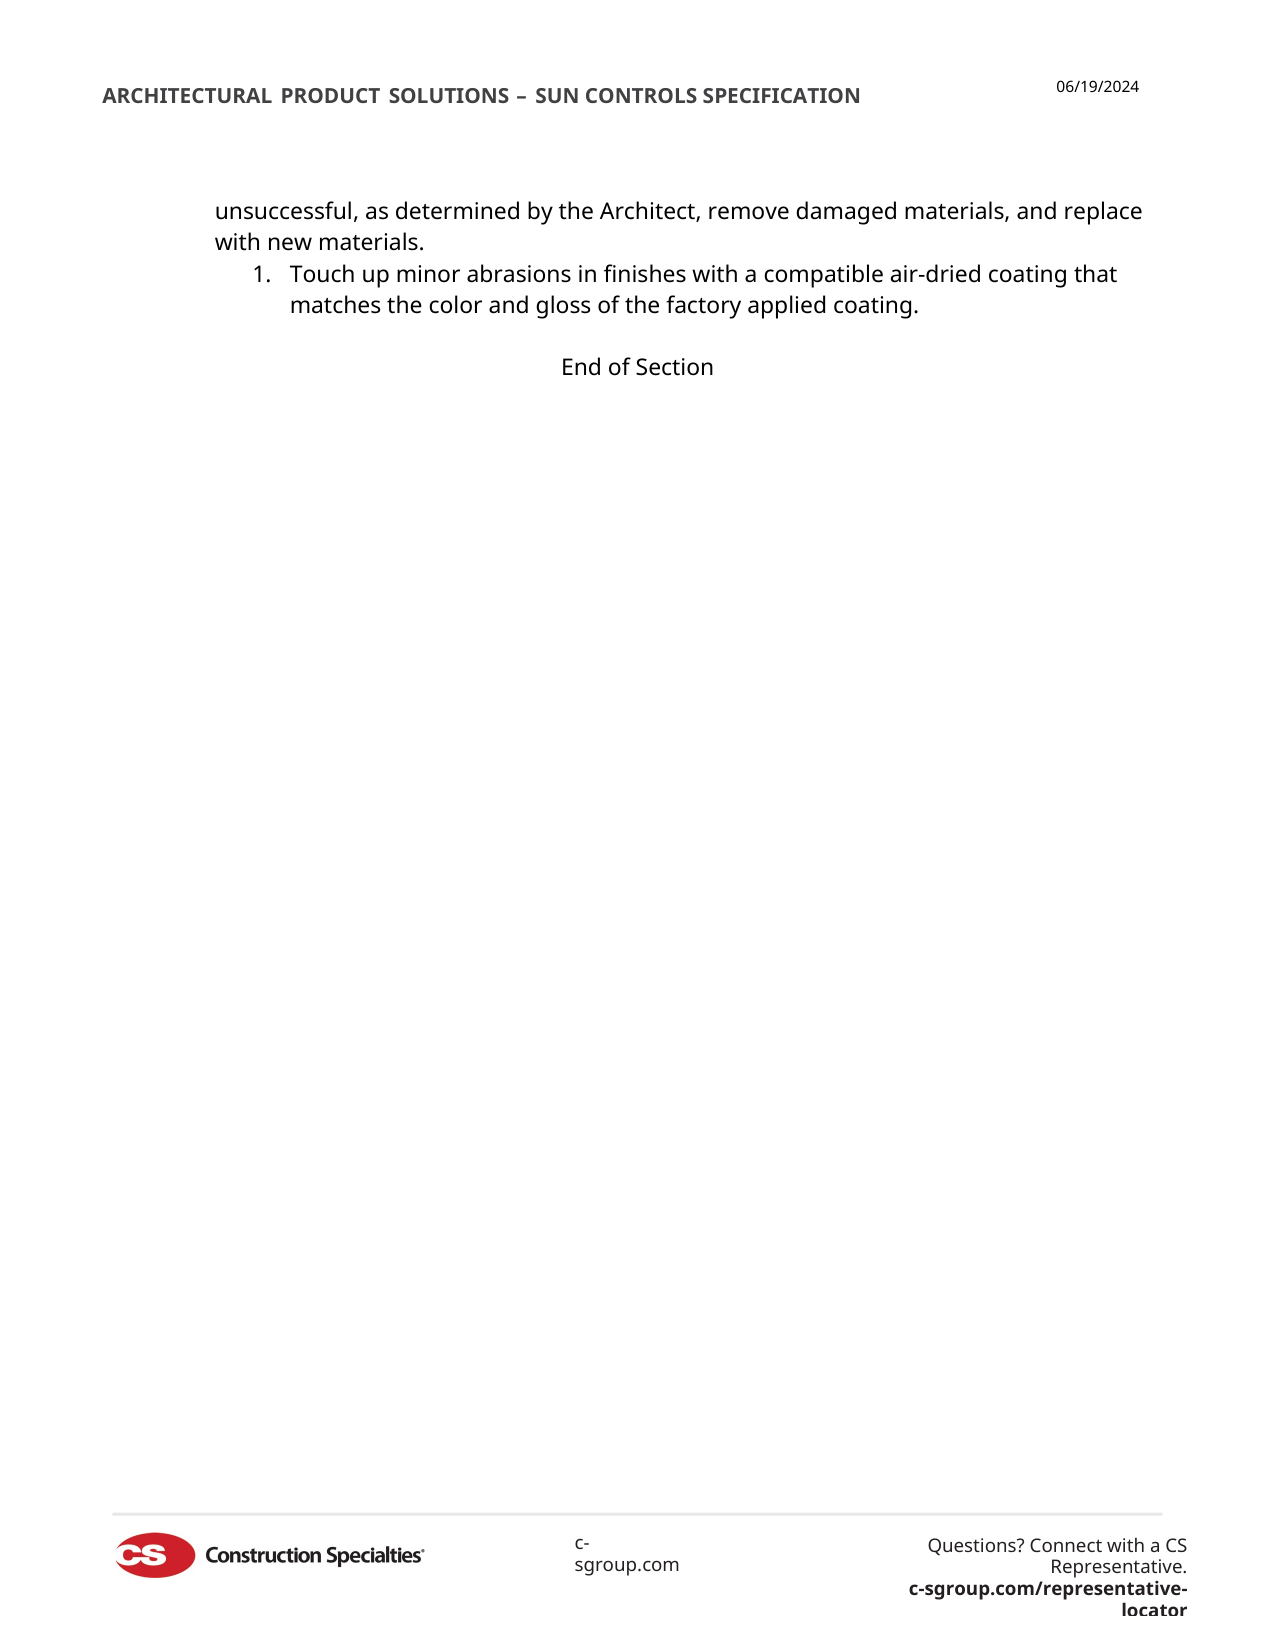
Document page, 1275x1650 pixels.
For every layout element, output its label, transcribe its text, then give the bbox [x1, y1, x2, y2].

list Touch up minor abrasions in finishes with a compatible air-dried coating that matches the color and gloss of the factory applied coating. [252, 257, 1173, 320]
text End of Section [102, 351, 1173, 382]
picture [115, 1532, 425, 1578]
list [177, 195, 1173, 257]
